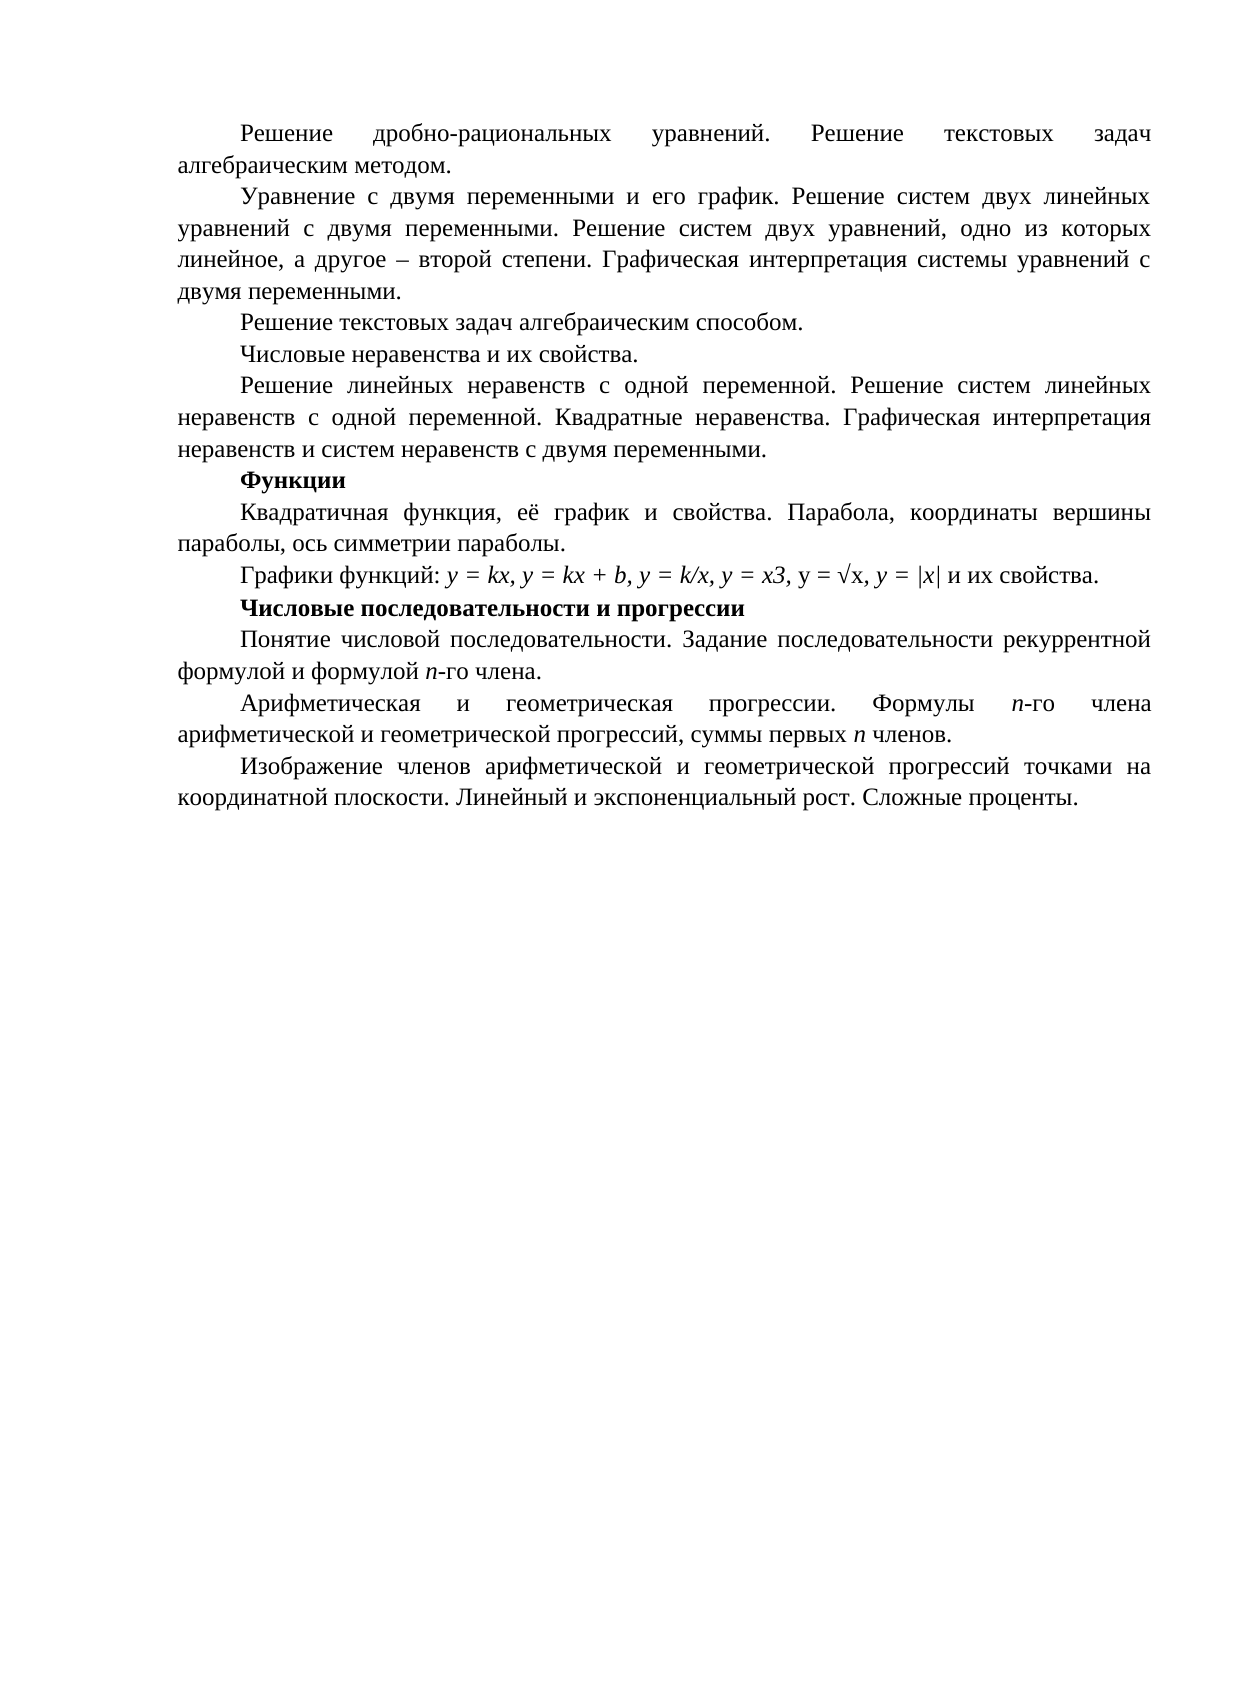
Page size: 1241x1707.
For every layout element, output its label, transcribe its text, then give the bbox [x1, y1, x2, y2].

text Квадратичная функция, её график и свойства. Парабола, координаты вершины параболы, ось симметрии параболы. [177, 497, 1152, 557]
text Решение линейных неравенств с одной переменной. Решение систем линейных неравенств с одной переменной. Квадратные неравенства. Графическая интерпретация неравенств и систем неравенств с двумя переменными. [177, 371, 1152, 462]
text Решение дробно-рациональных уравнений. Решение текстовых задач алгебраическим методом. [177, 118, 1152, 178]
text Арифметическая и геометрическая прогрессии. Формулы n-го члена арифметической и геометрической прогрессий, суммы первых n членов. [177, 688, 1152, 748]
text Числовые неравенства и их свойства. [177, 339, 1152, 368]
text Графики функций: y = kx, y = kx + b, y = k/x, y = x3, y = √x, y = |x| и их свойства. [177, 560, 1152, 589]
text Решение текстовых задач алгебраическим способом. [177, 307, 1152, 336]
text Понятие числовой последовательности. Задание последовательности рекуррентной формулой и формулой n-го члена. [177, 624, 1152, 685]
text Числовые последовательности и прогрессии [177, 593, 1152, 622]
text Уравнение с двумя переменными и его график. Решение систем двух линейных уравнений с двумя переменными. Решение систем двух уравнений, одно из которых линейное, а другое – второй степени. Графическая интерпретация системы уравнений с двумя переменными. [177, 181, 1152, 305]
text Функции [177, 465, 1152, 494]
text Изображение членов арифметической и геометрической прогрессий точками на координатной плоскости. Линейный и экспоненциальный рост. Сложные проценты. [177, 751, 1152, 811]
